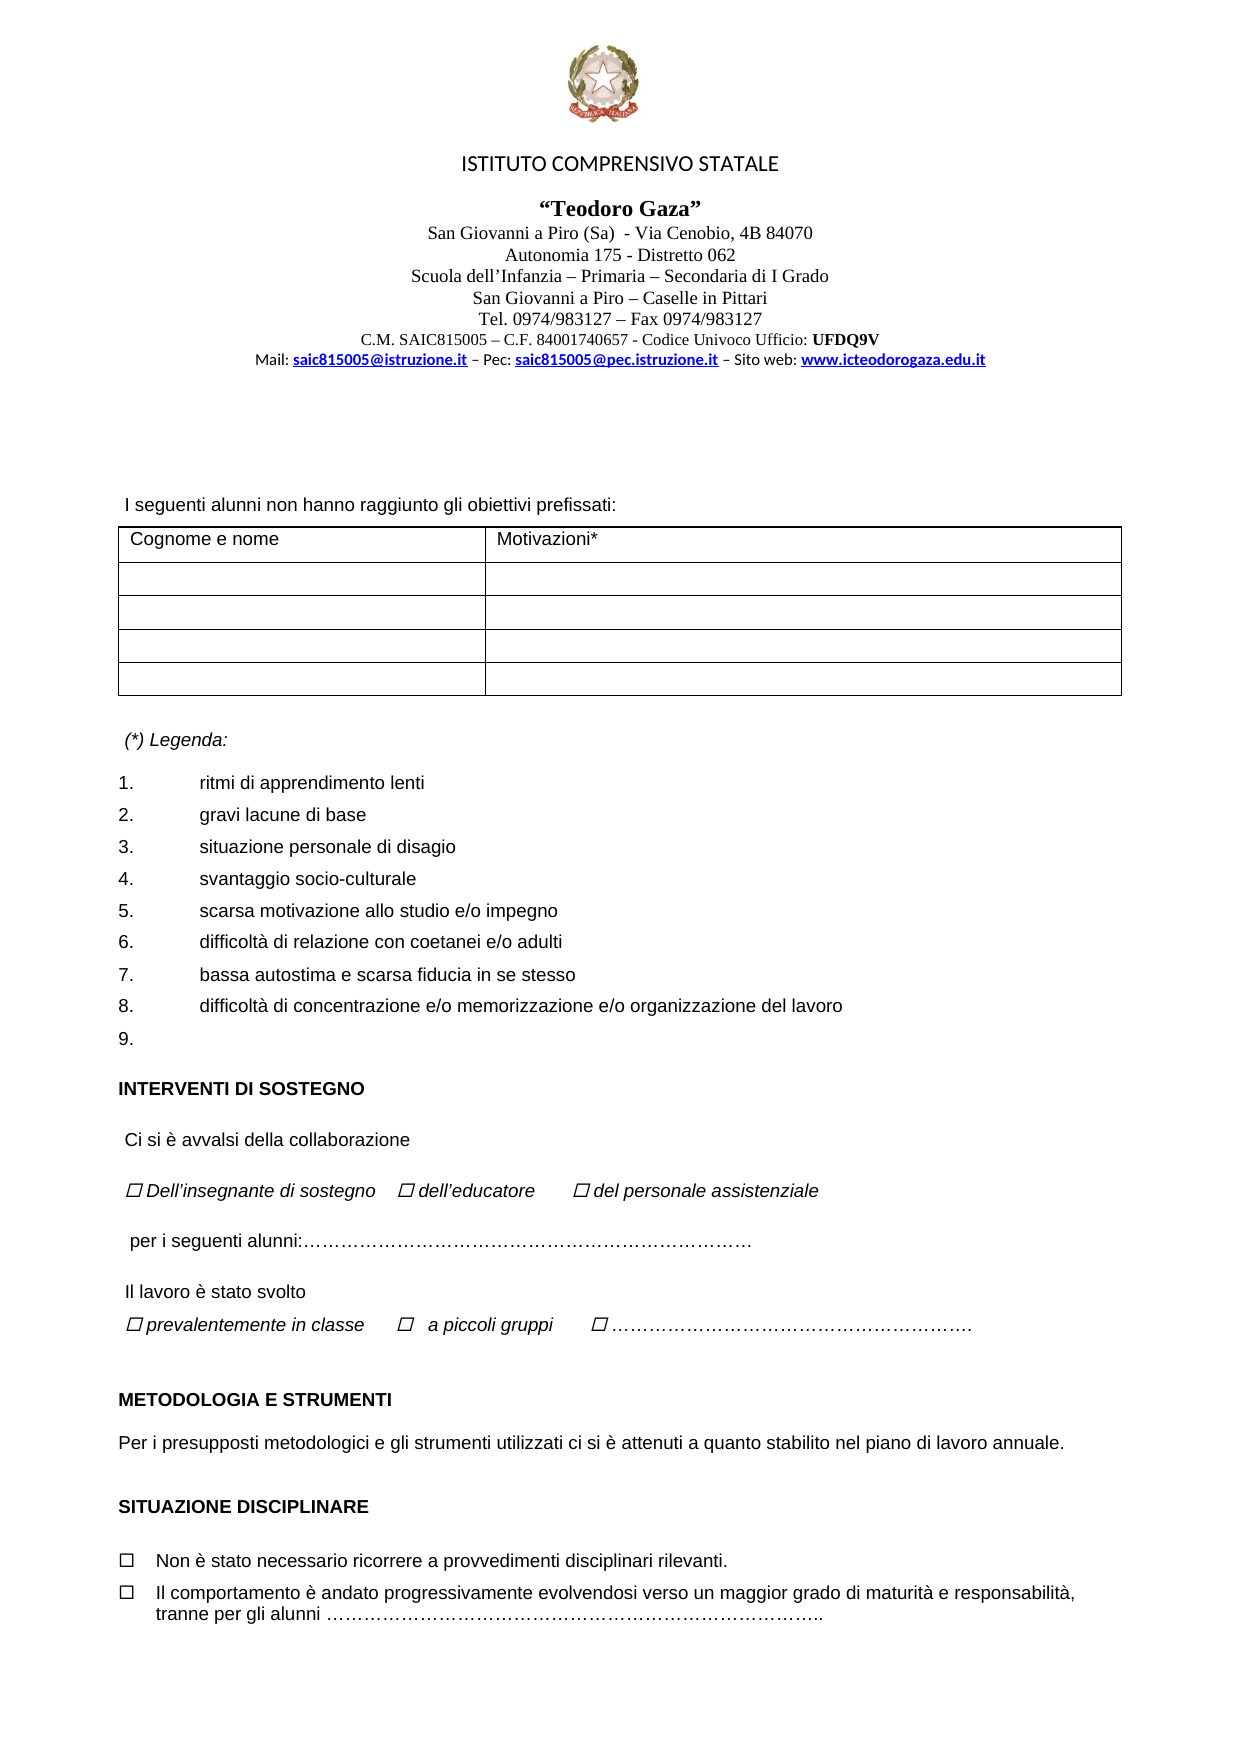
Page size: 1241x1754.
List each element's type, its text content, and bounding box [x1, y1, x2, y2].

list Il comportamento è andato progressivamente evolvendosi verso un maggior grado di maturità e responsabilità, tranne per gli alunni …………………………………………………………………….. [118, 1582, 1122, 1625]
text Dell’insegnante di sostegno dell’educatore del personale assistenziale [124, 1179, 1122, 1201]
table_cell [486, 630, 1121, 662]
text per i seguenti alunni:……………………………………………………………… [124, 1230, 1122, 1252]
list difficoltà di concentrazione e/o memorizzazione e/o organizzazione del lavoro [118, 995, 1122, 1017]
table_cell [486, 563, 1121, 595]
table_cell [119, 563, 485, 595]
text METODOLOGIA E STRUMENTI [118, 1388, 1122, 1410]
text I seguenti alunni non hanno raggiunto gli obiettivi prefissati: [124, 494, 1122, 516]
text INTERVENTI DI SOSTEGNO [118, 1078, 1122, 1099]
table_cell [119, 630, 485, 662]
picture [565, 41, 643, 126]
list scarsa motivazione allo studio e/o impegno [118, 899, 1122, 921]
list situazione personale di disagio [118, 835, 1122, 857]
table_header Motivazioni* [486, 528, 1121, 562]
table_cell [486, 663, 1121, 695]
text Per i presupposti metodologici e gli strumenti utilizzati ci si è attenuti a quanto stabilito nel piano di lavoro annuale. [118, 1432, 1122, 1453]
table_header Cognome e nome [119, 528, 485, 562]
text (*) Legenda: [124, 729, 1122, 750]
list difficoltà di relazione con coetanei e/o adulti [118, 931, 1122, 953]
text Il lavoro è stato svolto [124, 1281, 1122, 1303]
list bassa autostima e scarsa fiducia in se stesso [118, 963, 1122, 985]
text SITUAZIONE DISCIPLINARE [118, 1496, 1122, 1517]
list ritmi di apprendimento lenti [118, 771, 1122, 793]
table_cell [119, 663, 485, 695]
list svantaggio socio-culturale [118, 867, 1122, 889]
table_cell [486, 596, 1121, 629]
text prevalentemente in classe a piccoli gruppi …………………………………………………. [124, 1313, 1122, 1335]
text Ci si è avvalsi della collaborazione [124, 1129, 1122, 1150]
list Non è stato necessario ricorrere a provvedimenti disciplinari rilevanti. [118, 1549, 1122, 1571]
table_cell [119, 596, 485, 629]
list gravi lacune di base [118, 803, 1122, 825]
